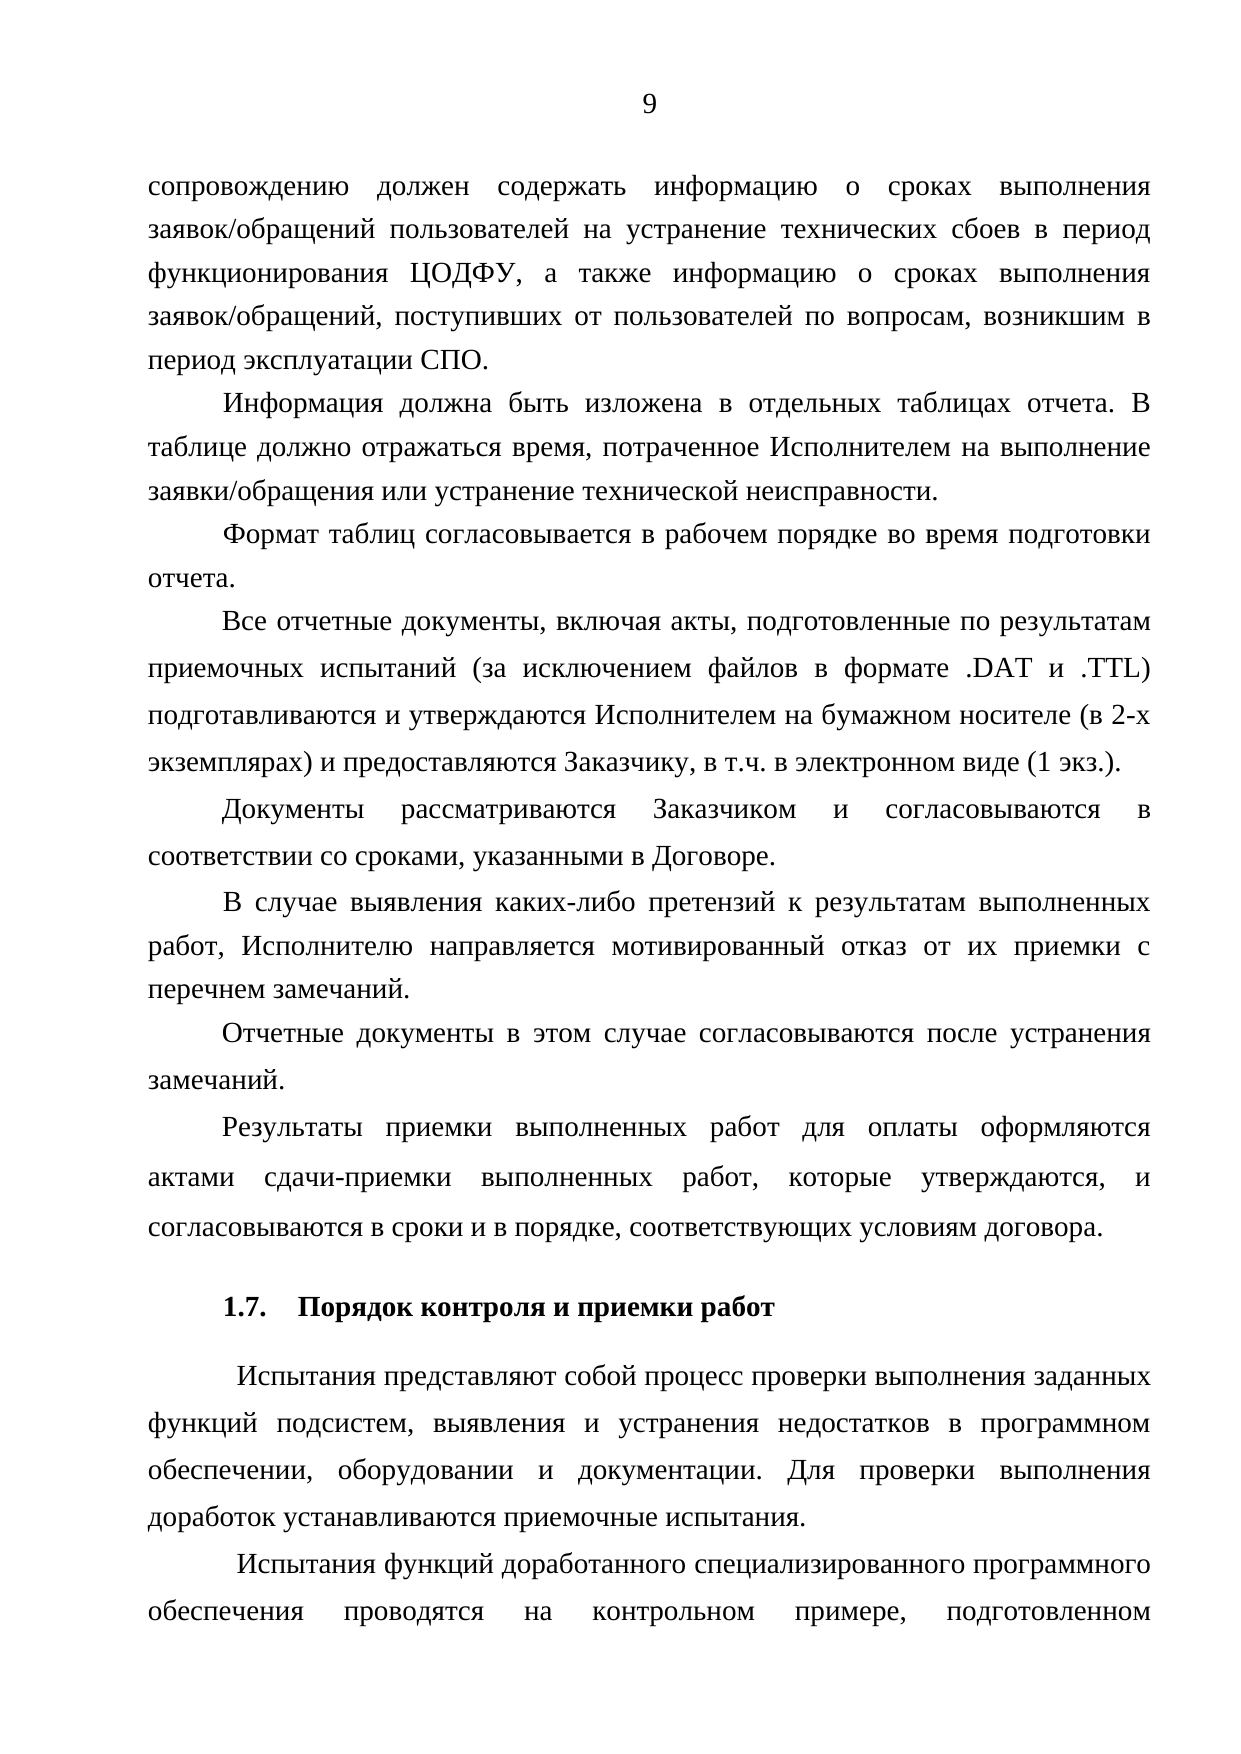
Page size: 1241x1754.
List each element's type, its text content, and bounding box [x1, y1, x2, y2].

text Испытания представляют собой процесс проверки выполнения заданных функций подсистем, выявления и устранения недостатков в программном обеспечении, оборудовании и документации. Для проверки выполнения доработок устанавливаются приемочные испытания. [148, 1358, 1152, 1533]
text В случае выявления каких-либо претензий к результатам выполненных работ, Исполнителю направляется мотивированный отказ от их приемки с перечнем замечаний. [148, 884, 1152, 1005]
text Документы рассматриваются Заказчиком и согласовываются в соответствии со сроками, указанными в Договоре. [148, 791, 1152, 871]
text Результаты приемки выполненных работ для оплаты оформляются актами сдачи-приемки выполненных работ, которые утверждаются, и согласовываются в сроки и в порядке, соответствующих условиям договора. [148, 1109, 1152, 1243]
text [148, 1546, 1152, 1626]
text Все отчетные документы, включая акты, подготовленные по результатам приемочных испытаний (за исключением файлов в формате .DAT и .TTL) подготавливаются и утверждаются Исполнителем на бумажном носителе (в 2-х экземплярах) и предоставляются Заказчику, в т.ч. в электронном виде (1 экз.). [148, 603, 1152, 777]
text Формат таблиц согласовывается в рабочем порядке во время подготовки отчета. [148, 516, 1152, 593]
text Отчетные документы в этом случае согласовываются после устранения замечаний. [148, 1015, 1152, 1096]
text Информация должна быть изложена в отдельных таблицах отчета. В таблице должно отражаться время, потраченное Исполнителем на выполнение заявки/обращения или устранение технической неисправности. [148, 386, 1152, 506]
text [148, 168, 1152, 376]
subtitle Порядок контроля и приемки работ [148, 1289, 1152, 1323]
